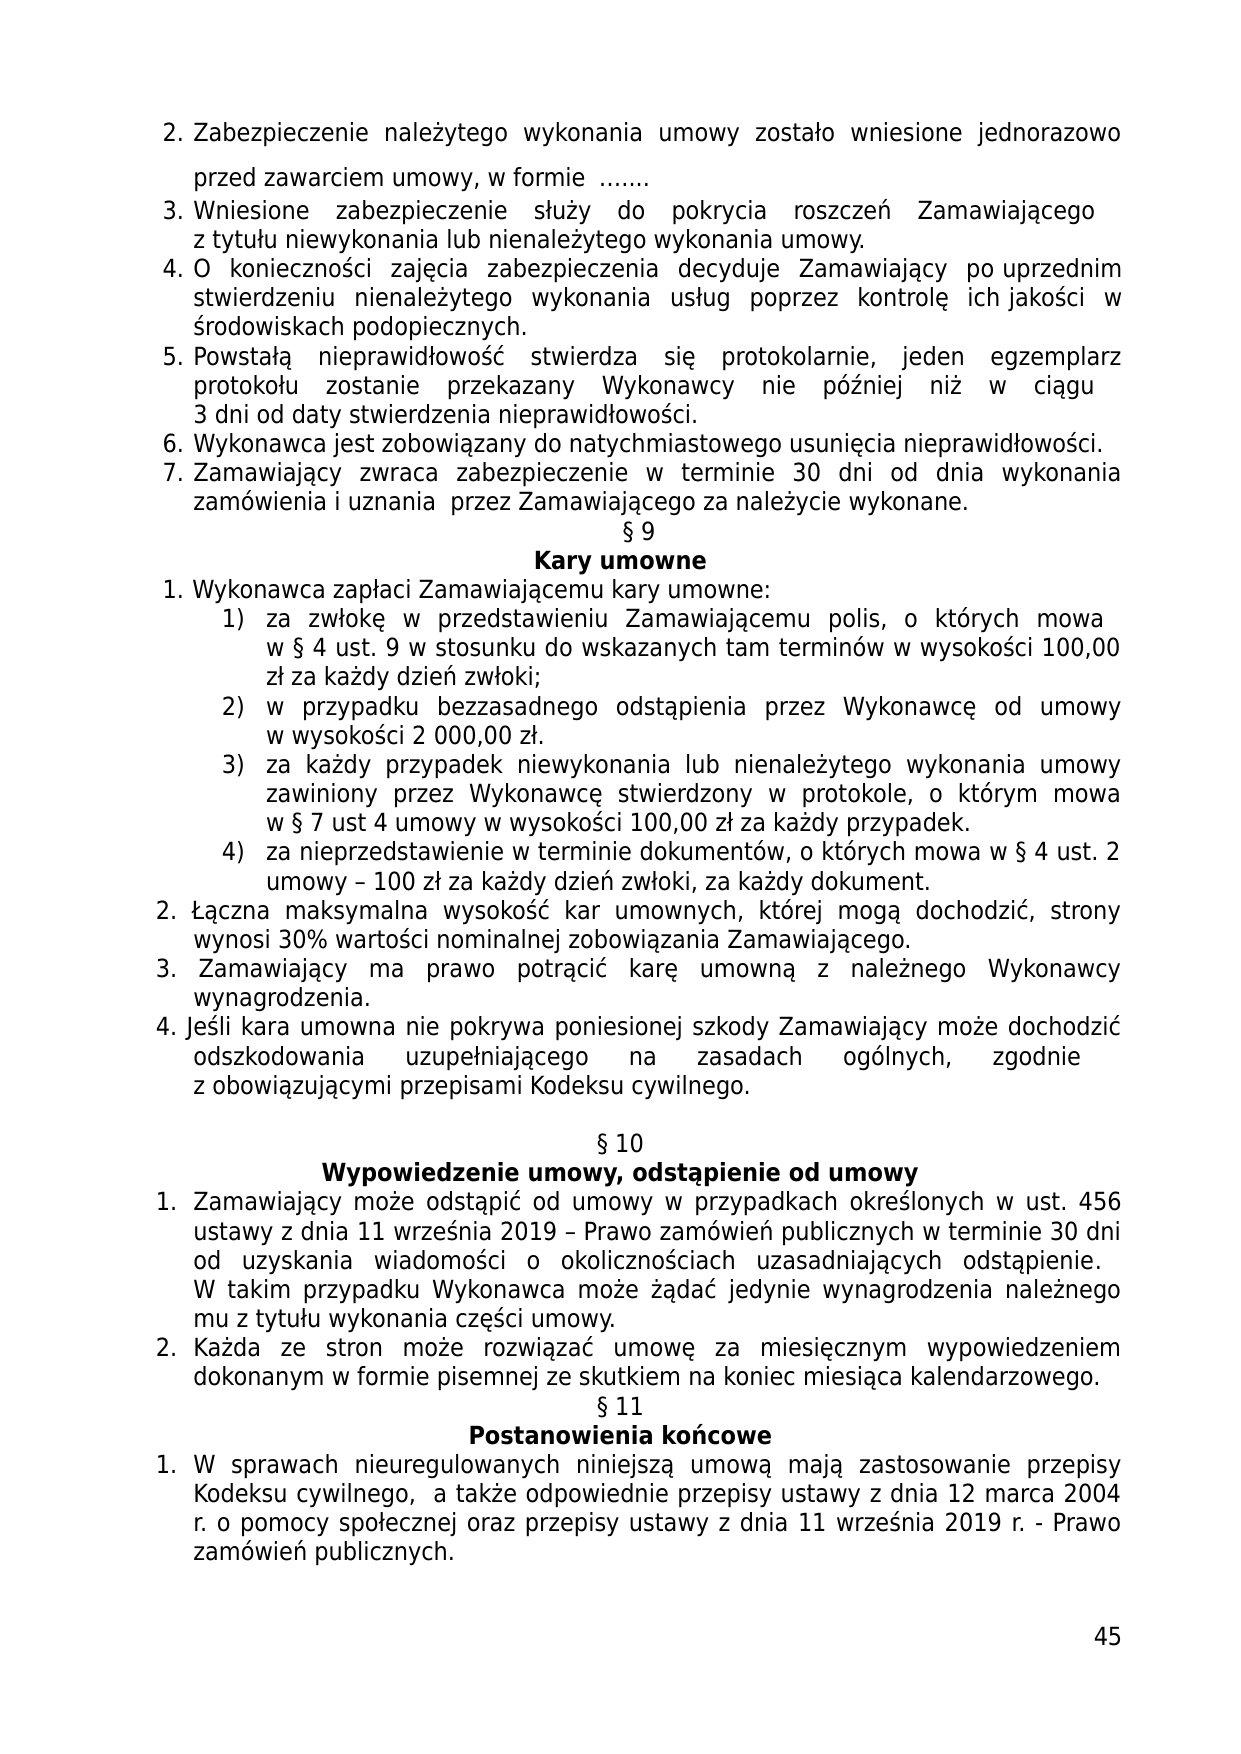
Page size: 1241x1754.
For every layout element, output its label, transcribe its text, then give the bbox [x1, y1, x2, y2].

list Zamawiający zwraca zabezpieczenie w terminie 30 dni od dnia wykonania zamówienia i uznania przez Zamawiającego za należycie wykonane. [162, 458, 1122, 517]
list Wykonawca jest zobowiązany do natychmiastowego usunięcia nieprawidłowości. [162, 429, 1122, 458]
list Wniesione zabezpieczenie służy do pokrycia roszczeń Zamawiającego z tytułu niewykonania lub nienależytego wykonania umowy. [162, 196, 1122, 254]
text Wypowiedzenie umowy, odstąpienie od umowy [118, 1158, 1122, 1187]
list Każda ze stron może rozwiązać umowę za miesięcznym wypowiedzeniem dokonanym w formie pisemnej ze skutkiem na koniec miesiąca kalendarzowego. [156, 1333, 1122, 1392]
list W sprawach nieuregulowanych niniejszą umową mają zastosowanie przepisy Kodeksu cywilnego, a także odpowiednie przepisy ustawy z dnia 12 marca 2004 r. o pomocy społecznej oraz przepisy ustawy z dnia 11 września 2019 r. - Prawo zamówień publicznych. [156, 1450, 1122, 1567]
text § 11 [118, 1392, 1122, 1421]
text 4. Jeśli kara umowna nie pokrywa poniesionej szkody Zamawiający może dochodzić odszkodowania uzupełniającego na zasadach ogólnych, zgodnie z obowiązującymi przepisami Kodeksu cywilnego. [156, 1012, 1122, 1100]
list w przypadku bezzasadnego odstąpienia przez Wykonawcę od umowy w wysokości 2 000,00 zł. [222, 692, 1122, 750]
text Kary umowne [118, 546, 1122, 575]
text § 9 [156, 517, 1122, 546]
list Powstałą nieprawidłowość stwierdza się protokolarnie, jeden egzemplarz protokołu zostanie przekazany Wykonawcy nie później niż w ciągu 3 dni od daty stwierdzenia nieprawidłowości. [162, 342, 1122, 429]
list za zwłokę w przedstawieniu Zamawiającemu polis, o których mowa w § 4 ust. 9 w stosunku do wskazanych tam terminów w wysokości 100,00 zł za każdy dzień zwłoki; [222, 604, 1122, 692]
text 2. Łączna maksymalna wysokość kar umownych, której mogą dochodzić, strony wynosi 30% wartości nominalnej zobowiązania Zamawiającego. [156, 896, 1122, 954]
list Wykonawca zapłaci Zamawiającemu kary umowne: [162, 575, 1122, 604]
list Zamawiający może odstąpić od umowy w przypadkach określonych w ust. 456 ustawy z dnia 11 września 2019 – Prawo zamówień publicznych w terminie 30 dni od uzyskania wiadomości o okolicznościach uzasadniających odstąpienie. W takim przypadku Wykonawca może żądać jedynie wynagrodzenia należnego mu z tytułu wykonania części umowy. [156, 1187, 1122, 1333]
text § 10 [118, 1129, 1122, 1158]
list za każdy przypadek niewykonania lub nienależytego wykonania umowy zawiniony przez Wykonawcę stwierdzony w protokole, o którym mowa w § 7 ust 4 umowy w wysokości 100,00 zł za każdy przypadek. [222, 750, 1122, 837]
list Zabezpieczenie należytego wykonania umowy zostało wniesione jednorazowo przed zawarciem umowy, w formie ….... [162, 118, 1122, 196]
text 3. Zamawiający ma prawo potrącić karę umowną z należnego Wykonawcy wynagrodzenia. [156, 954, 1122, 1012]
text Postanowienia końcowe [118, 1421, 1122, 1450]
list O konieczności zajęcia zabezpieczenia decyduje Zamawiający po uprzednim stwierdzeniu nienależytego wykonania usług poprzez kontrolę ich jakości w środowiskach podopiecznych. [162, 254, 1122, 342]
list za nieprzedstawienie w terminie dokumentów, o których mowa w § 4 ust. 2 umowy – 100 zł za każdy dzień zwłoki, za każdy dokument. [222, 837, 1122, 896]
